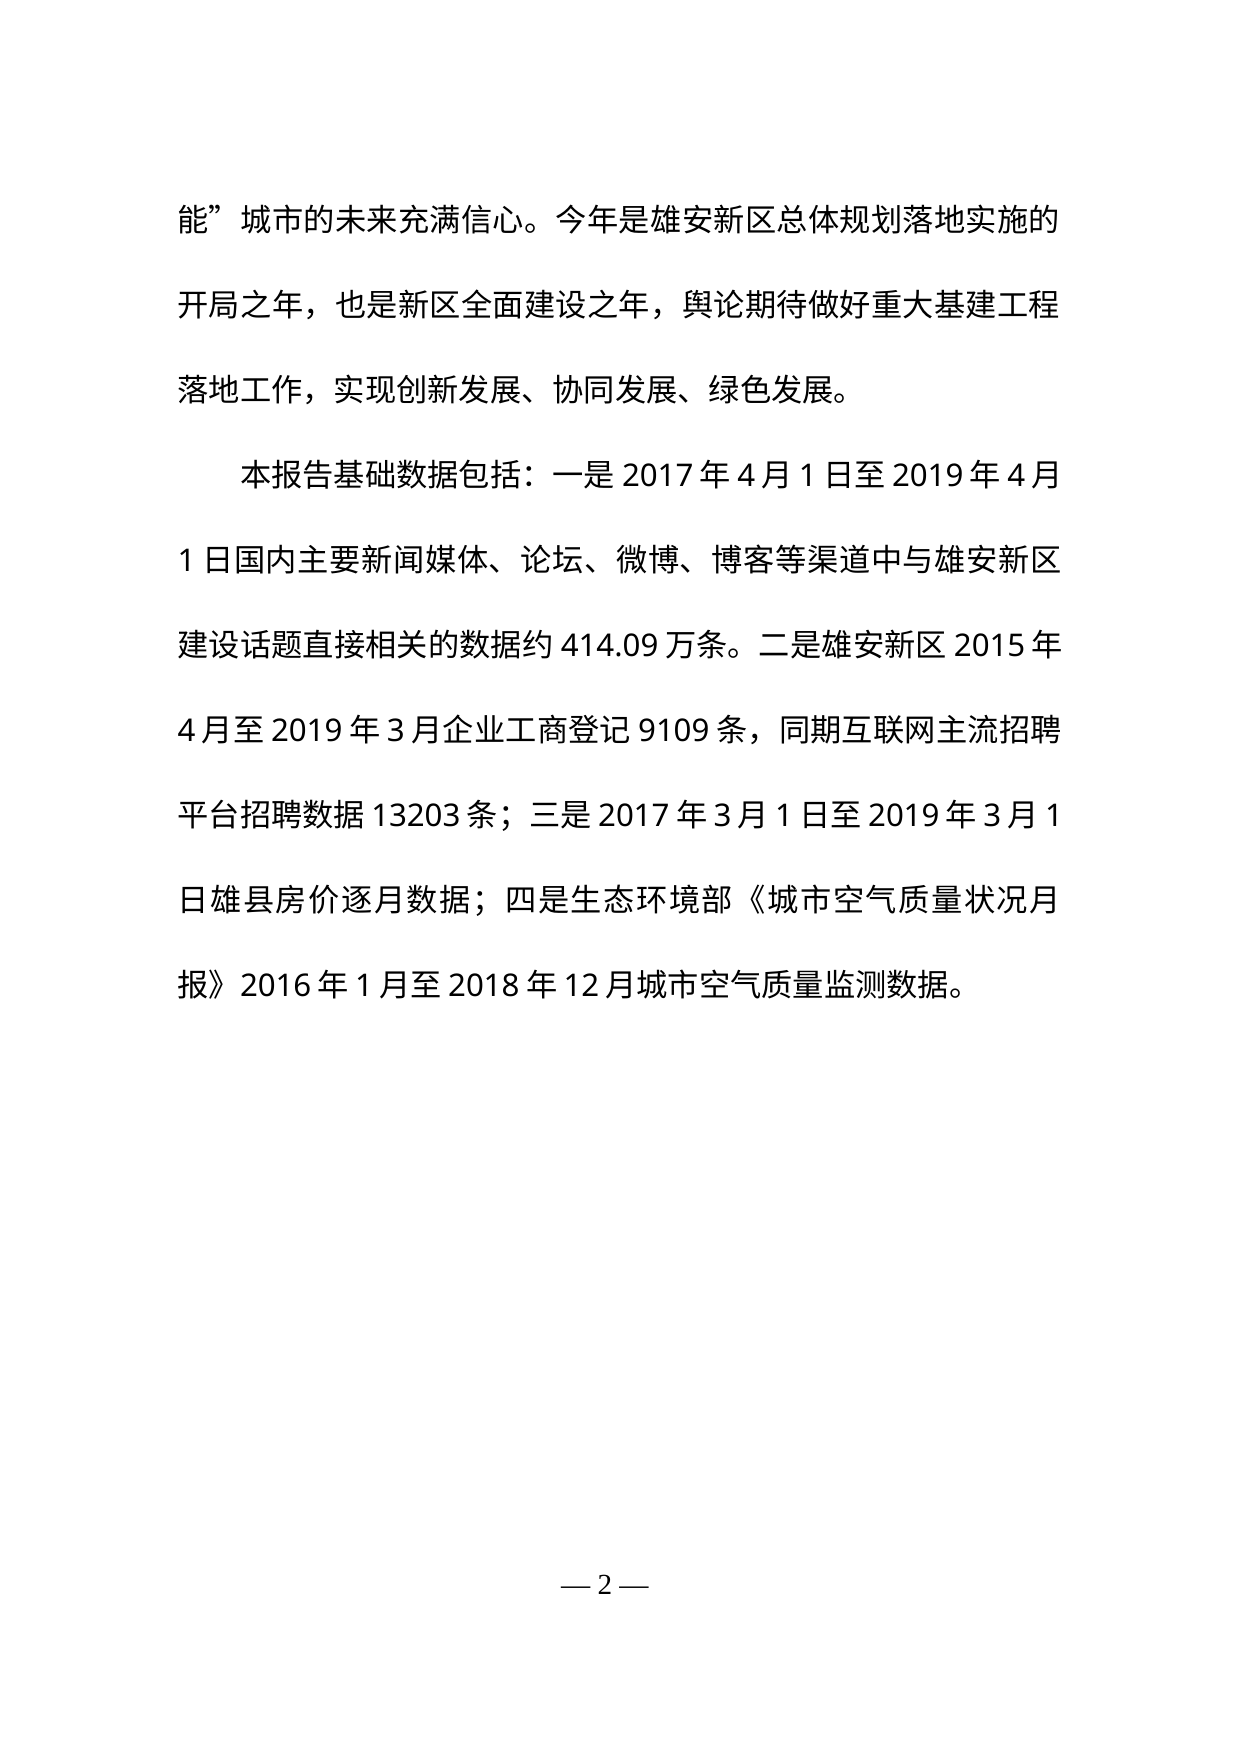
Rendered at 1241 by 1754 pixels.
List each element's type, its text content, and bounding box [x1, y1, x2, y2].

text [177, 176, 1063, 431]
text 本报告基础数据包括：一是2017年4月1日至2019年4月1日国内主要新闻媒体、论坛、微博、博客等渠道中与雄安新区建设话题直接相关的数据约414.09万条。二是雄安新区2015年4月至2019年3月企业工商登记9109条，同期互联网主流招聘平台招聘数据13203条；三是2017年3月1日至2019年3月1日雄县房价逐月数据；四是生态环境部《城市空气质量状况月报》2016年1月至2018年12月城市空气质量监测数据。 [177, 431, 1063, 1026]
